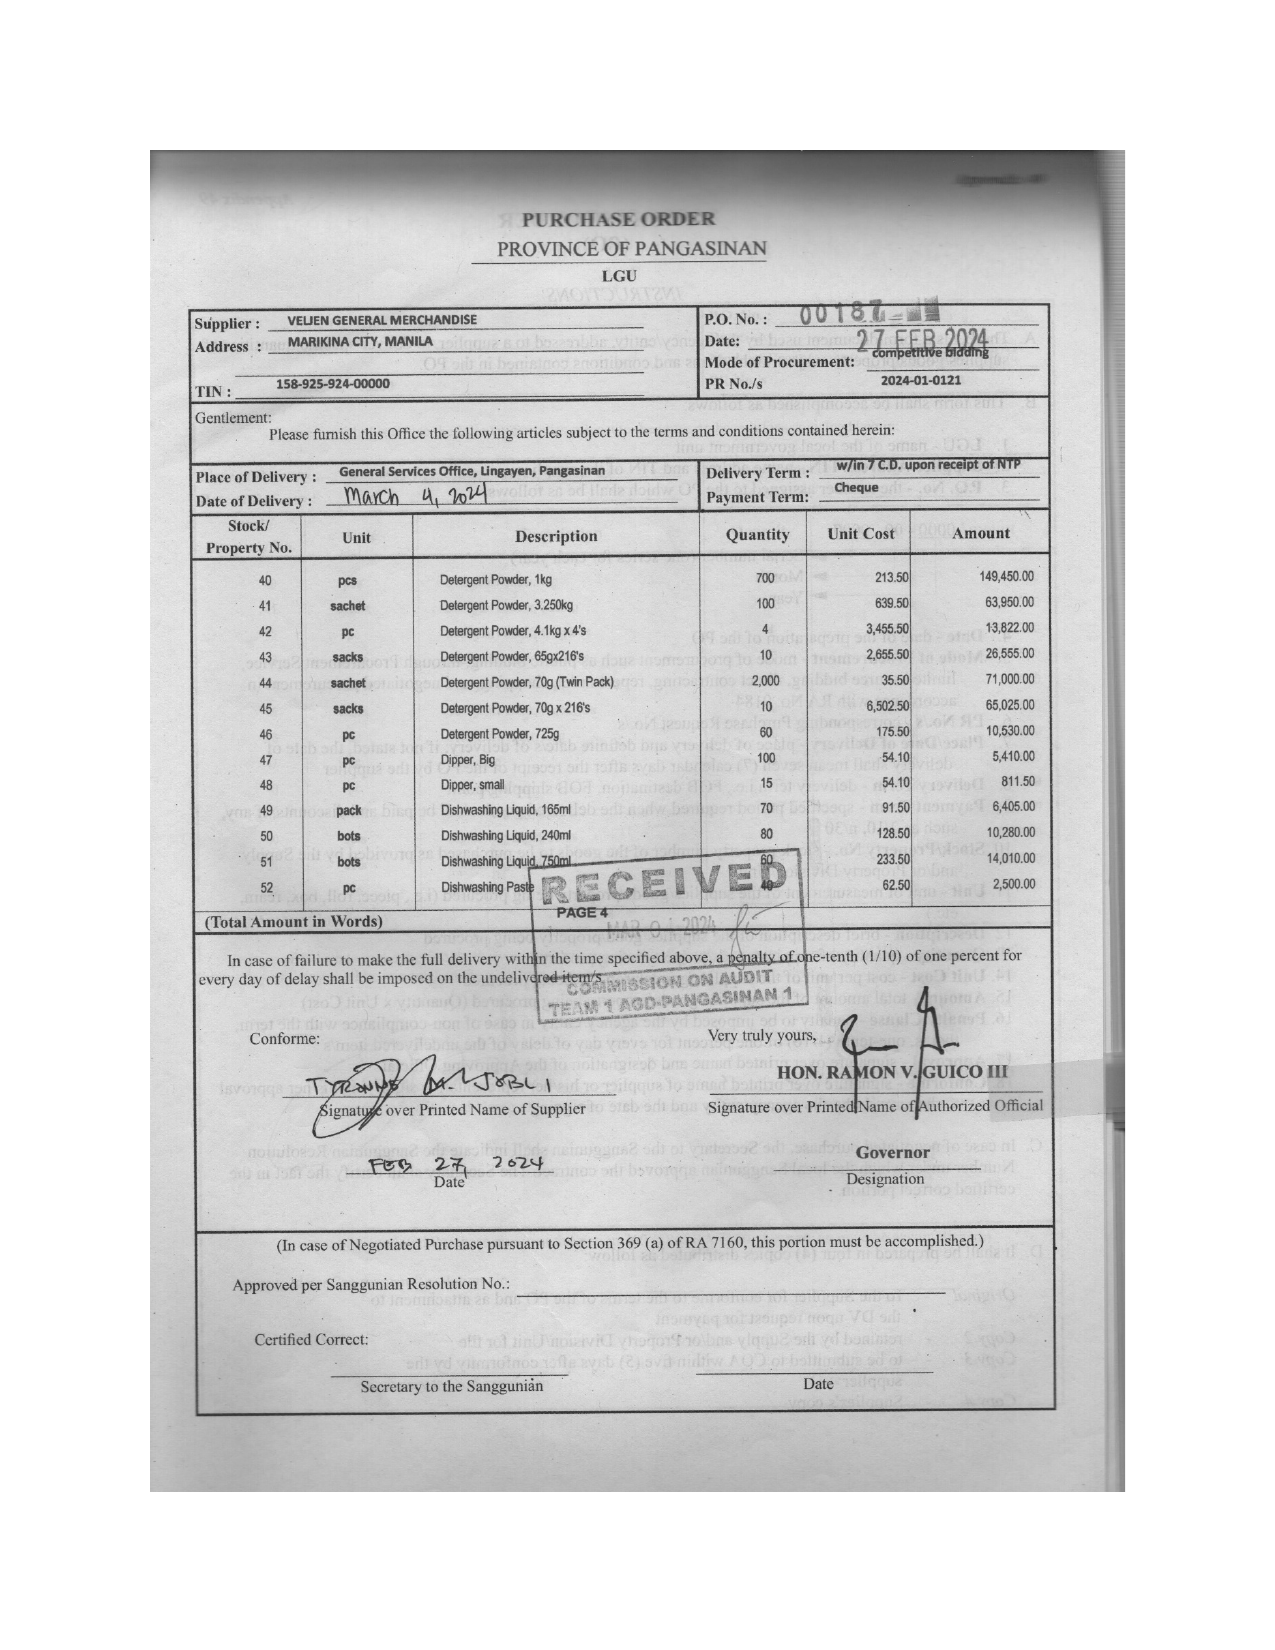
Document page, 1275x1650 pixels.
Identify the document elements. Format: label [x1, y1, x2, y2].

picture [150, 150, 1125, 1492]
